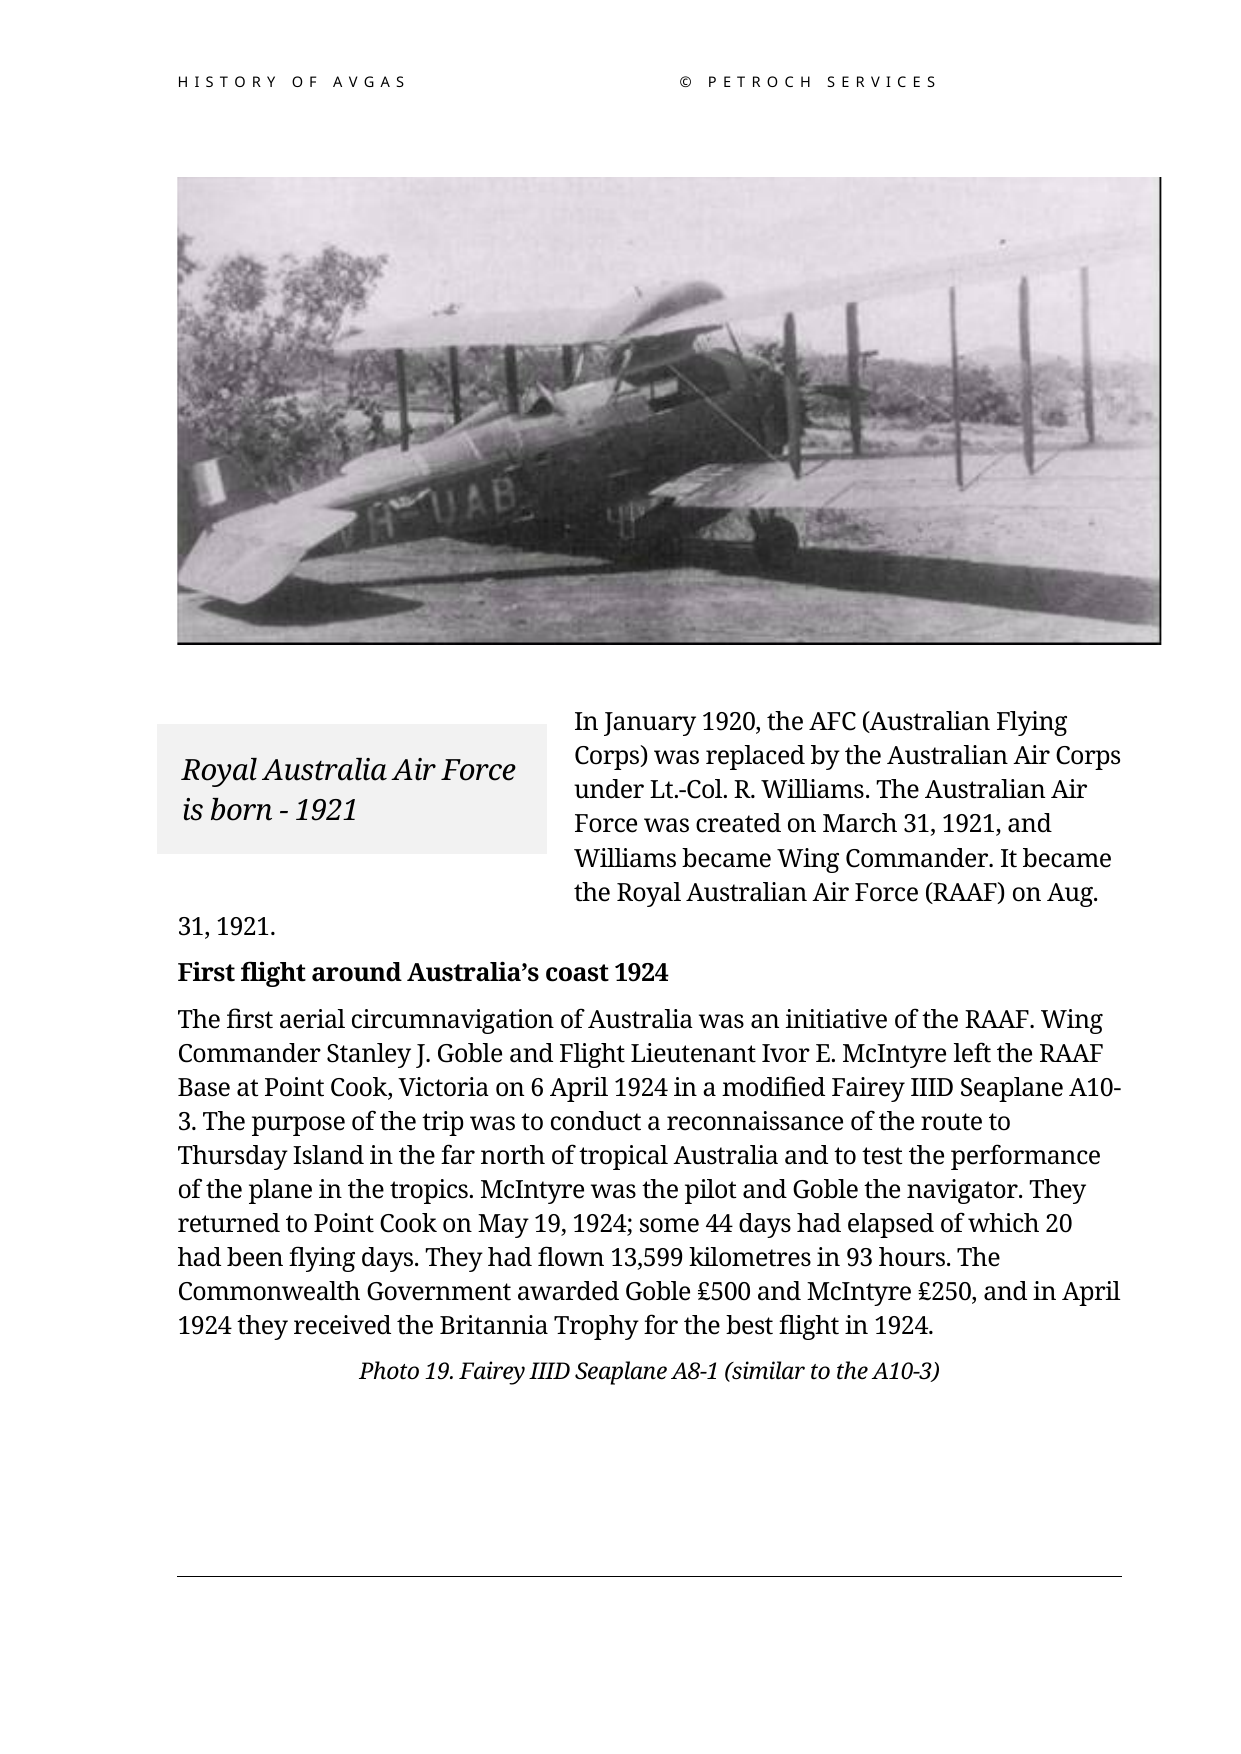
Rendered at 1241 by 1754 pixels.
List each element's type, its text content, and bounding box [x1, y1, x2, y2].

text The first aerial circumnavigation of Australia was an initiative of the RAAF. Wing Commander Stanley J. Goble and Flight Lieutenant Ivor E. McIntyre left the RAAF Base at Point Cook, Victoria on 6 April 1924 in a modified Fairey IIID Seaplane A10-3. The purpose of the trip was to conduct a reconnaissance of the route to Thursday Island in the far north of tropical Australia and to test the performance of the plane in the tropics. McIntyre was the pilot and Goble the navigator. They returned to Point Cook on May 19, 1924; some 44 days had elapsed of which 20 had been flying days. They had flown 13,599 kilometres in 93 hours. The Commonwealth Government awarded Goble ₤500 and McIntyre ₤250, and in April 1924 they received the Britannia Trophy for the best flight in 1924. [177, 1001, 1122, 1342]
picture [177, 177, 1162, 645]
subtitle Royal Australia Air Force is born - 1921 [157, 724, 547, 854]
text First flight around Australia’s coast 1924 [177, 955, 1122, 989]
text In January 1920, the AFC (Australian Flying Corps) was replaced by the Australian Air Corps under Lt.-Col. R. Williams. The Australian Air Force was created on March 31, 1921, and Williams became Wing Commander. It became the Royal Australian Air Force (RAAF) on Aug. 31, 1921. [177, 704, 1122, 942]
text Photo 19. Fairey IIID Seaplane A8-1 (similar to the A10-3) [177, 1354, 1122, 1386]
